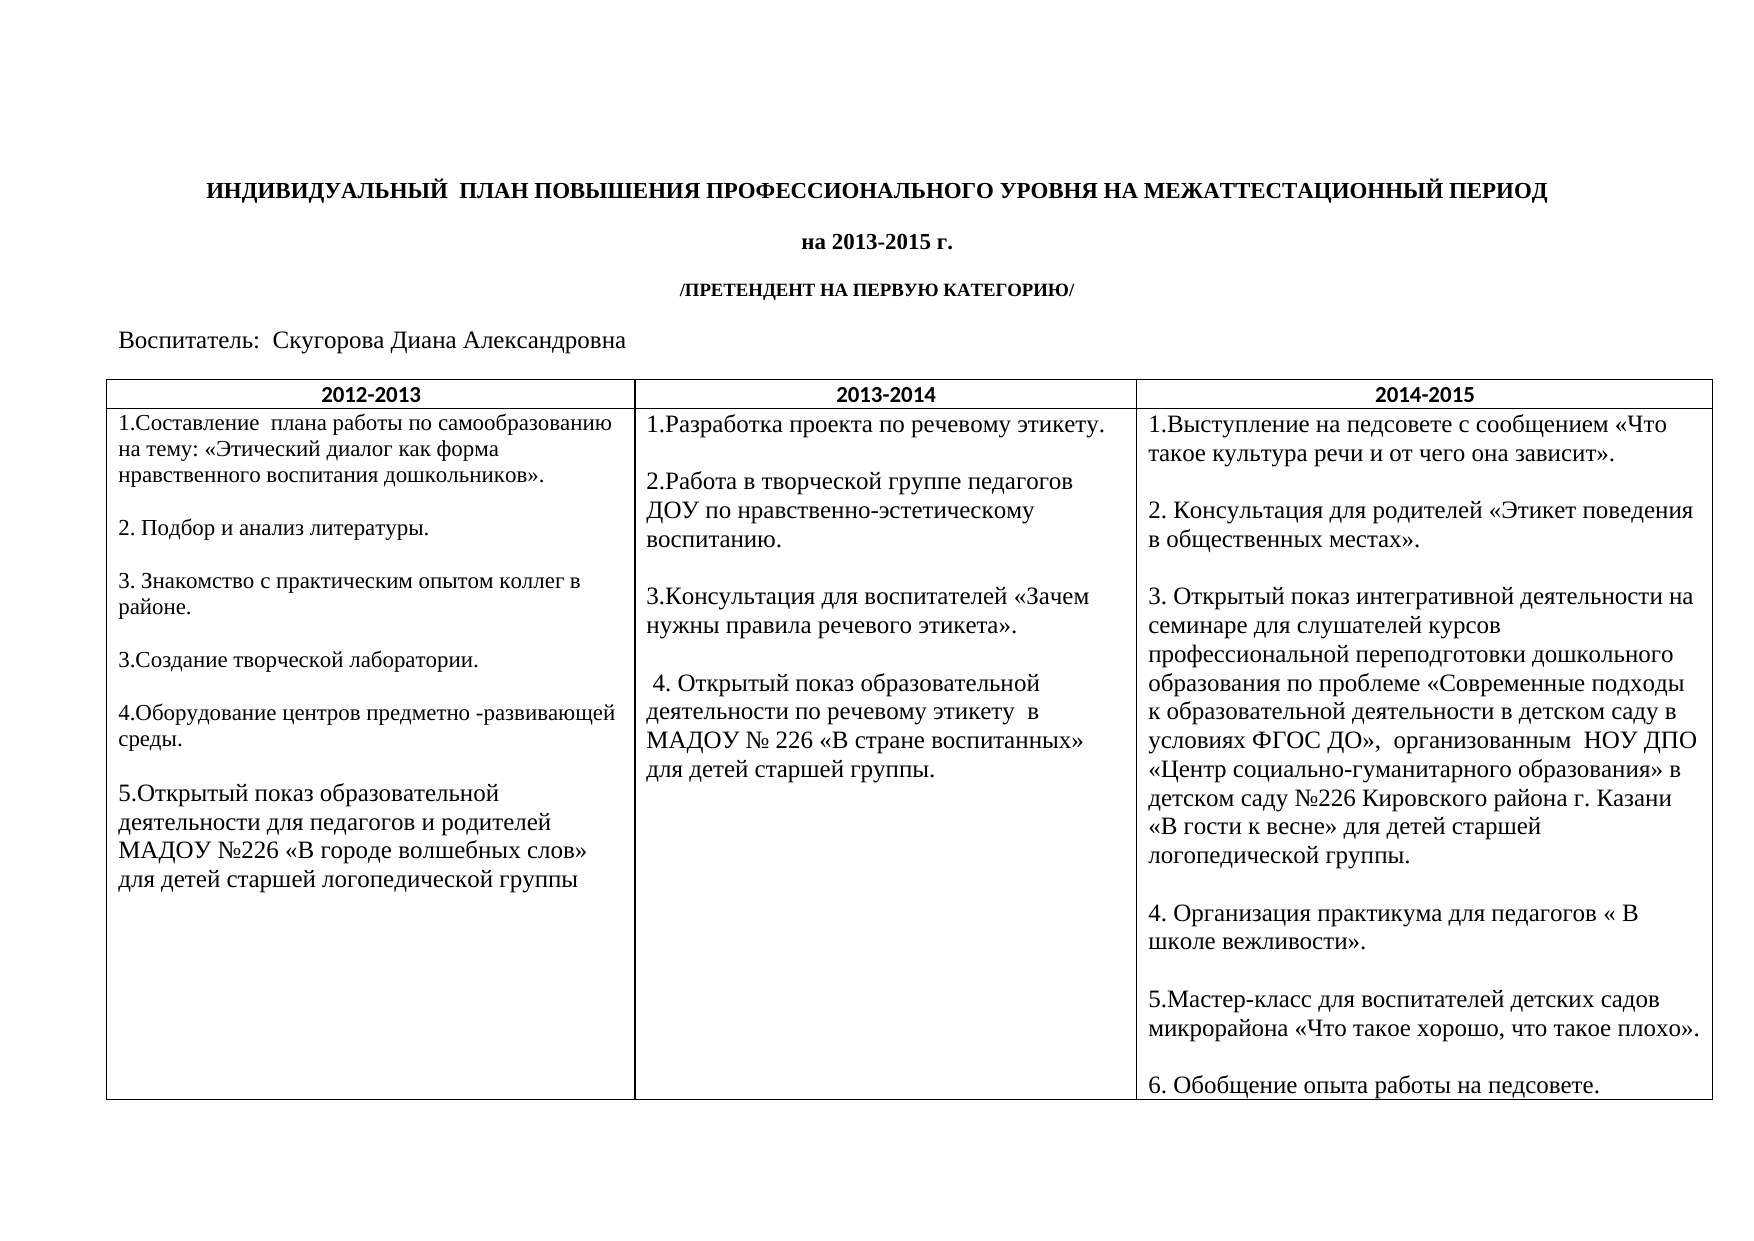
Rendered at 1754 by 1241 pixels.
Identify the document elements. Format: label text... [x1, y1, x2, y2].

text ИНДИВИДУАЛЬНЫЙ ПЛАН ПОВЫШЕНИЯ ПРОФЕССИОНАЛЬНОГО УРОВНЯ НА МЕЖАТТЕСТАЦИОННЫЙ ПЕРИОД [118, 177, 1636, 203]
table_cell 1.Разработка проекта по речевому этикету. 2.Работа в творческой группе педагогов ДОУ по нравственно-эстетическому воспитанию. 3.Консультация для воспитателей «Зачем нужны правила речевого этикета». 4. Открытый показ образовательной деятельности по речевому этикету в МАДОУ № 226 «В стране воспитанных» для детей старшей группы. [636, 409, 1136, 1099]
table_cell 1.Составление плана работы по самообразованию на тему: «Этический диалог как форма нравственного воспитания дошкольников». 2. Подбор и анализ литературы. 3. Знакомство с практическим опытом коллег в районе. 3.Создание творческой лаборатории. 4.Оборудование центров предметно -развивающей среды. 5.Открытый показ образовательной деятельности для педагогов и родителей МАДОУ №226 «В городе волшебных слов» для детей старшей логопедической группы [107, 409, 634, 1099]
text /ПРЕТЕНДЕНТ НА ПЕРВУЮ КАТЕГОРИЮ/ [118, 279, 1636, 301]
table_header 2013-2014 [636, 380, 1136, 408]
table_header 2014-2015 [1137, 380, 1712, 408]
text на 2013-2015 г. [118, 228, 1636, 254]
table_cell 1.Выступление на педсовете с сообщением «Что такое культура речи и от чего она зависит». 2. Консультация для родителей «Этикет поведения в общественных местах». 3. Открытый показ интегративной деятельности на семинаре для слушателей курсов профессиональной переподготовки дошкольного образования по проблеме «Современные подходы к образовательной деятельности в детском саду в условиях ФГОС ДО», организованным НОУ ДПО «Центр социально-гуманитарного образования» в детском саду №226 Кировского района г. Казани «В гости к весне» для детей старшей логопедической группы. 4. Организация практикума для педагогов « В школе вежливости». 5.Мастер-класс для воспитателей детских садов микрорайона «Что такое хорошо, что такое плохо». 6. Обобщение опыта работы на педсовете. [1137, 409, 1712, 1099]
table_header 2012-2013 [107, 380, 634, 408]
text Воспитатель: Скугорова Диана Александровна [118, 325, 1636, 354]
